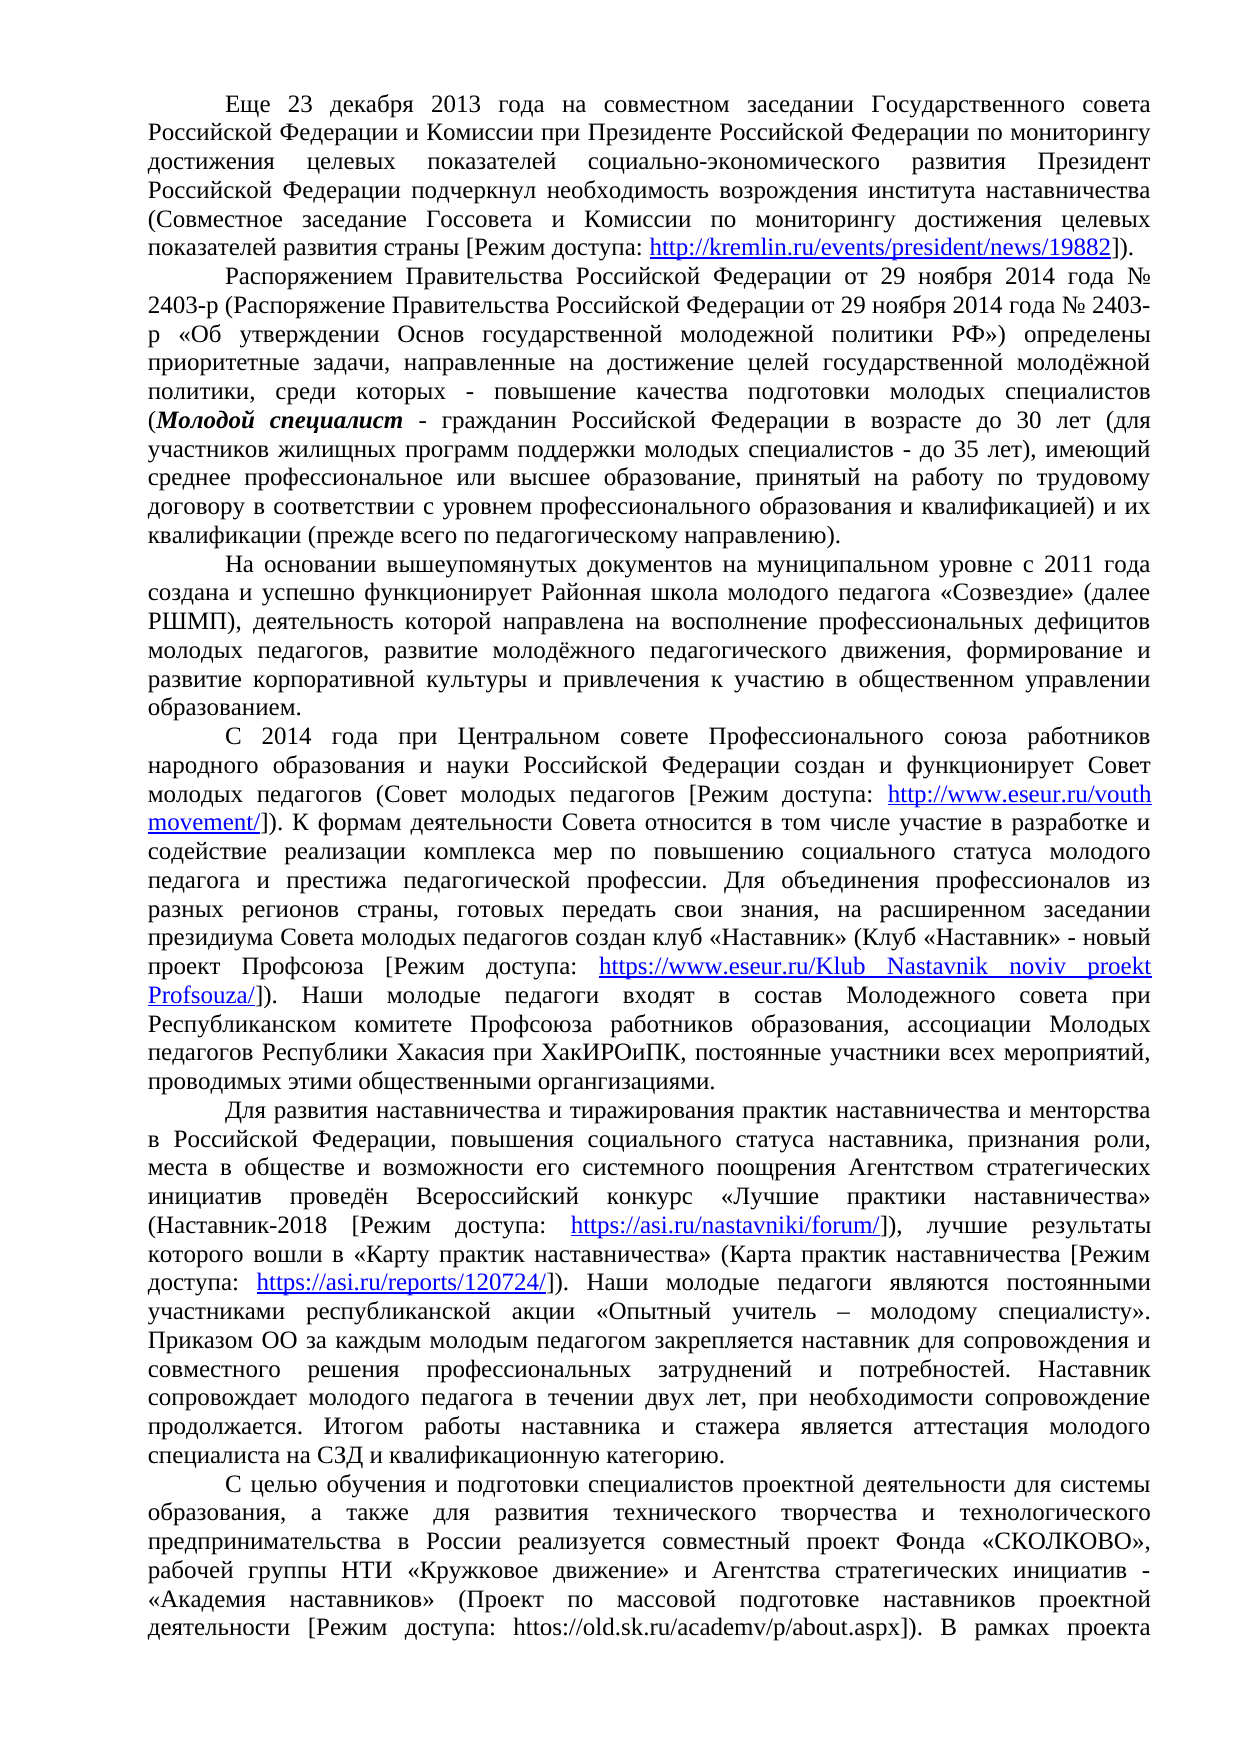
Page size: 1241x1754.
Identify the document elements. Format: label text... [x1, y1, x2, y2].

text Распоряжением Правительства Российской Федерации от 29 ноября 2014 года № 2403-р (Распоряжение Правительства Российской Федерации от 29 ноября 2014 года № 2403-р «Об утверждении Основ государственной молодежной политики РФ») определены приоритетные задачи, направленные на достижение целей государственной молодёжной политики, среди которых - повышение качества подготовки молодых специалистов (Молодой специалист - гражданин Российской Федерации в возрасте до 30 лет (для участников жилищных программ поддержки молодых специалистов - до 35 лет), имеющий среднее профессиональное или высшее образование, принятый на работу по трудовому договору в соответствии с уровнем профессионального образования и квалификацией) и их квалификации (прежде всего по педагогическому направлению). [148, 261, 1152, 549]
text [148, 1469, 1152, 1641]
text С 2014 года при Центральном совете Профессионального союза работников народного образования и науки Российской Федерации создан и функционирует Совет молодых педагогов (Совет молодых педагогов [Режим доступа: http://www.eseur.ru/vouth movement/]). К формам деятельности Совета относится в том числе участие в разработке и содействие реализации комплекса мер по повышению социального статуса молодого педагога и престижа педагогической профессии. Для объединения профессионалов из разных регионов страны, готовых передать свои знания, на расширенном заседании президиума Совета молодых педагогов создан клуб «Наставник» (Клуб «Наставник» - новый проект Профсоюза [Режим доступа: https://www.eseur.ru/Klub Nastavnik noviv proekt Profsouza/]). Наши молодые педагоги входят в состав Молодежного совета при Республиканском комитете Профсоюза работников образования, ассоциации Молодых педагогов Республики Хакасия при ХакИРОиПК, постоянные участники всех мероприятий, проводимых этими общественными органгизациями. [148, 721, 1152, 1095]
text На основании вышеупомянутых документов на муниципальном уровне с 2011 года создана и успешно функционирует Районная школа молодого педагога «Созвездие» (далее РШМП), деятельность которой направлена на восполнение профессиональных дефицитов молодых педагогов, развитие молодёжного педагогического движения, формирование и развитие корпоративной культуры и привлечения к участию в общественном управлении образованием. [148, 549, 1152, 721]
text Еще 23 декабря 2013 года на совместном заседании Государственного совета Российской Федерации и Комиссии при Президенте Российской Федерации по мониторингу достижения целевых показателей социально-экономического развития Президент Российской Федерации подчеркнул необходимость возрождения института наставничества (Совместное заседание Госсовета и Комиссии по мониторингу достижения целевых показателей развития страны [Режим доступа: http://kremlin.ru/events/president/news/19882]). [148, 89, 1152, 261]
text Для развития наставничества и тиражирования практик наставничества и менторства в Российской Федерации, повышения социального статуса наставника, признания роли, места в обществе и возможности его системного поощрения Агентством стратегических инициатив проведён Всероссийский конкурс «Лучшие практики наставничества» (Наставник-2018 [Режим доступа: https://asi.ru/nastavniki/forum/]), лучшие результаты которого вошли в «Карту практик наставничества» (Карта практик наставничества [Режим доступа: https://asi.ru/reports/120724/]). Наши молодые педагоги являются постоянными участниками республиканской акции «Опытный учитель – молодому специалисту». Приказом ОО за каждым молодым педагогом закрепляется наставник для сопровождения и совместного решения профессиональных затруднений и потребностей. Наставник сопровождает молодого педагога в течении двух лет, при необходимости сопровождение продолжается. Итогом работы наставника и стажера является аттестация молодого специалиста на СЗД и квалификационную категорию. [148, 1095, 1152, 1469]
